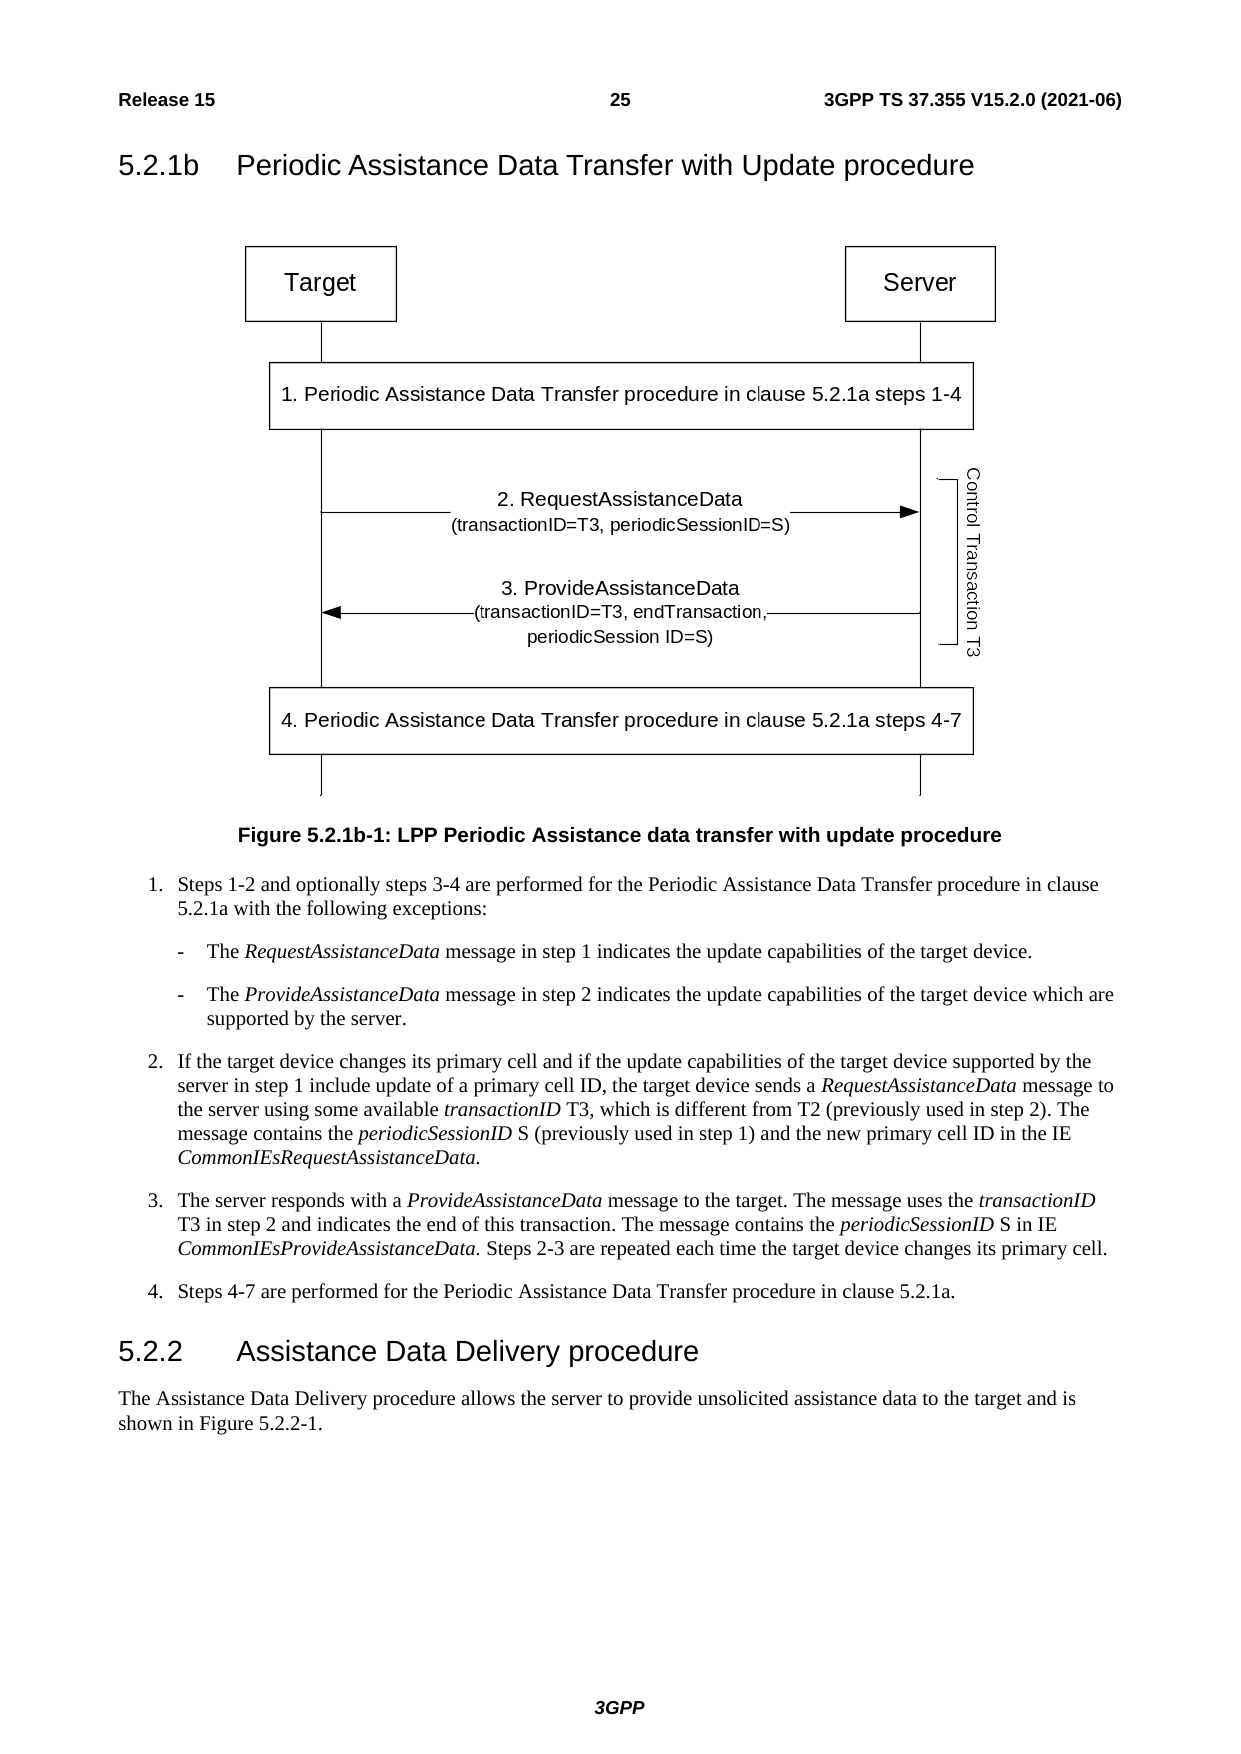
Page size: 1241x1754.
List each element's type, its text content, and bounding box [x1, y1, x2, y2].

text The Assistance Data Delivery procedure allows the server to provide unsolicited assistance data to the target and is shown in Figure 5.2.2-1. [118, 1386, 1122, 1434]
text 2. If the target device changes its primary cell and if the update capabilities of the target device supported by the server in step 1 include update of a primary cell ID, the target device sends a RequestAssistanceData message to the server using some available transactionID T3, which is different from T2 (previously used in step 2). The message contains the periodicSessionID S (previously used in step 1) and the new primary cell ID in the IE CommonIEsRequestAssistanceData. [148, 1049, 1122, 1169]
subtitle 5.2.1b Periodic Assistance Data Transfer with Update procedure [118, 147, 1122, 181]
subtitle 5.2.2 Assistance Data Delivery procedure [118, 1334, 1122, 1368]
text - The ProvideAssistanceData message in step 2 indicates the update capabilities of the target device which are supported by the server. [177, 982, 1122, 1030]
text 1. Steps 1-2 and optionally steps 3-4 are performed for the Periodic Assistance Data Transfer procedure in clause 5.2.1a with the following exceptions: [148, 872, 1122, 920]
text 3. The server responds with a ProvideAssistanceData message to the target. The message uses the transactionID T3 in step 2 and indicates the end of this transaction. The message contains the periodicSessionID S in IE CommonIEsProvideAssistanceData. Steps 2-3 are repeated each time the target device changes its primary cell. [148, 1188, 1122, 1260]
text Figure 5.2.1b-1: LPP Periodic Assistance data transfer with update procedure [118, 823, 1122, 847]
text - The RequestAssistanceData message in step 1 indicates the update capabilities of the target device. [177, 939, 1122, 963]
text 4. Steps 4-7 are performed for the Periodic Assistance Data Transfer procedure in clause 5.2.1a. [148, 1279, 1122, 1303]
